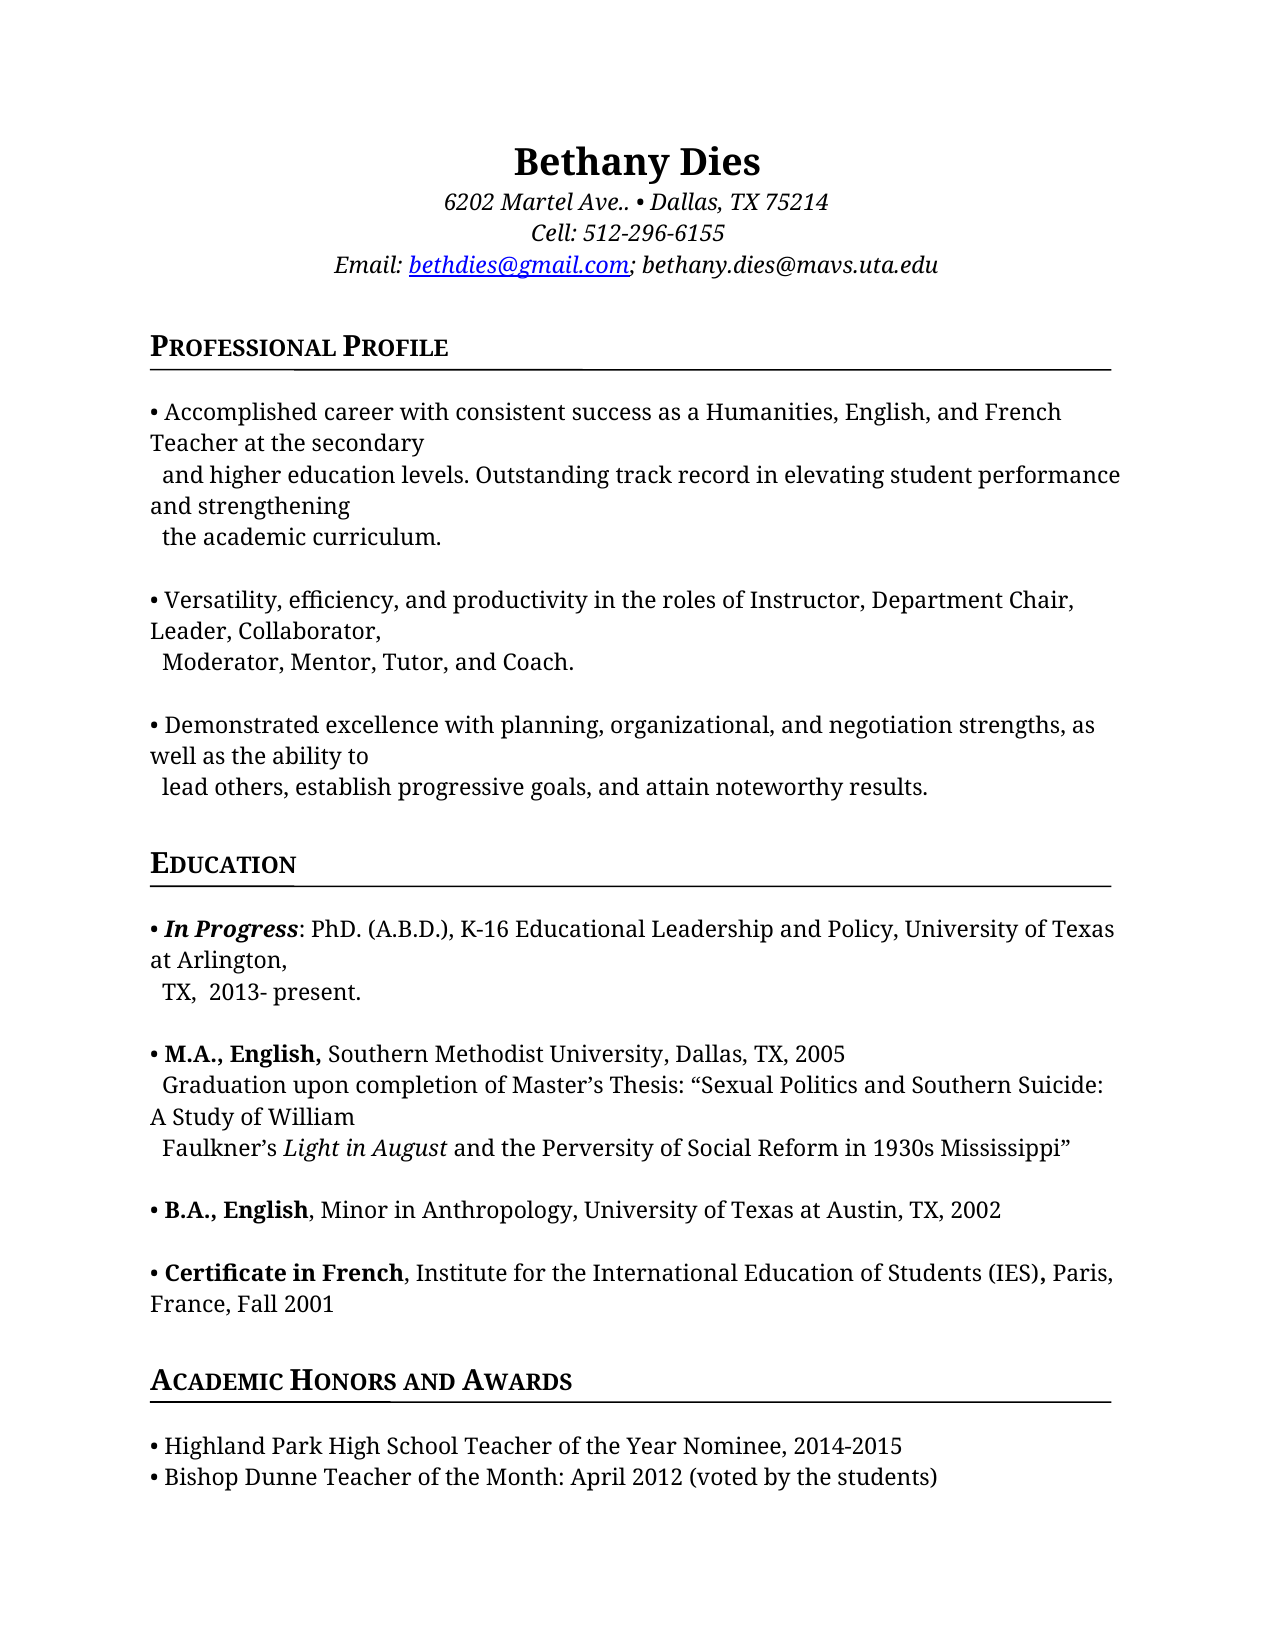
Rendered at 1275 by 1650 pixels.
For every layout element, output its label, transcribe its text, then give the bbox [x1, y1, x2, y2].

text • Demonstrated excellence with planning, organizational, and negotiation strengths, as well as the ability to [150, 709, 1125, 771]
text • In Progress: PhD. (A.B.D.), K-16 Educational Leadership and Policy, University of Texas at Arlington, [150, 913, 1125, 976]
text • M.A., English, Southern Methodist University, Dallas, TX, 2005 [150, 1038, 1125, 1069]
text • B.A., English, Minor in Anthropology, University of Texas at Austin, TX, 2002 [150, 1194, 1125, 1226]
text the academic curriculum. [150, 521, 1125, 552]
text • Versatility, efficiency, and productivity in the roles of Instructor, Department Chair, Leader, Collaborator, [150, 584, 1125, 646]
text 6202 Martel Ave.. • Dallas, TX 75214 [150, 186, 1125, 217]
text Cell: 512-296-6155 [450, 217, 1125, 248]
text TX, 2013- present. [150, 976, 1125, 1007]
text EDUCATION [150, 842, 1125, 882]
text Email: bethdies@gmail.com; bethany.dies@mavs.uta.edu [150, 248, 1125, 280]
text lead others, establish progressive goals, and attain noteworthy results. [150, 771, 1125, 802]
text and higher education levels. Outstanding track record in elevating student performance and strengthening [150, 459, 1125, 521]
text PROFESSIONAL PROFILE [150, 325, 1125, 365]
text • Accomplished career with consistent success as a Humanities, English, and French Teacher at the secondary [150, 396, 1125, 459]
text • Bishop Dunne Teacher of the Month: April 2012 (voted by the students) [150, 1461, 1125, 1492]
text • Certificate in French, Institute for the International Education of Students (IES), Paris, France, Fall 2001 [150, 1257, 1125, 1319]
text Bethany Dies [150, 135, 1125, 186]
text • Highland Park High School Teacher of the Year Nominee, 2014-2015 [150, 1430, 1125, 1461]
text Faulkner’s Light in August and the Perversity of Social Reform in 1930s Mississippi” [150, 1132, 1125, 1163]
text Graduation upon completion of Master’s Thesis: “Sexual Politics and Southern Suicide: A Study of William [150, 1069, 1125, 1132]
text ACADEMIC HONORS AND AWARDS [150, 1359, 1125, 1399]
text Moderator, Mentor, Tutor, and Coach. [150, 646, 1125, 677]
